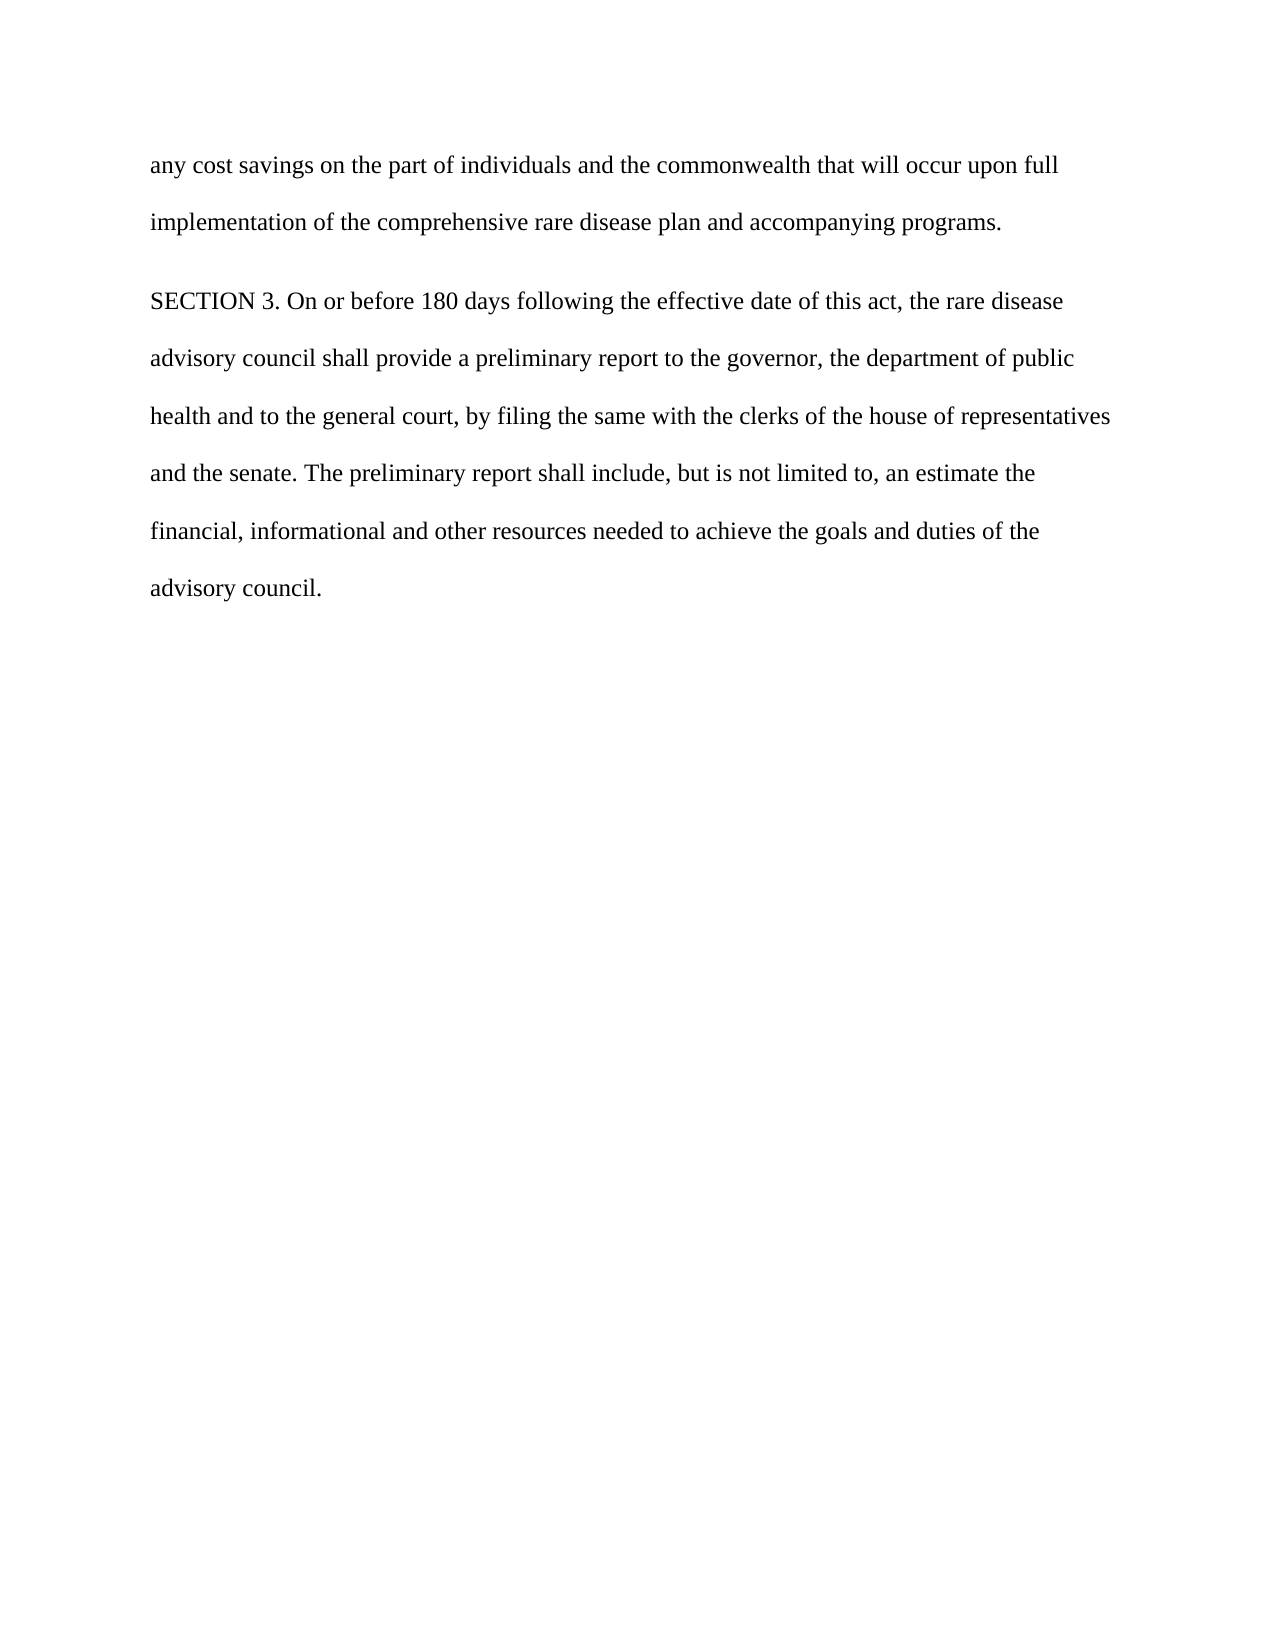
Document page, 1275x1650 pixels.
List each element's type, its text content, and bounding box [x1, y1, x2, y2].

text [150, 150, 1125, 236]
text SECTION 3. On or before 180 days following the effective date of this act, the rare disease advisory council shall provide a preliminary report to the governor, the department of public health and to the general court, by filing the same with the clerks of the house of representatives and the senate. The preliminary report shall include, but is not limited to, an estimate the financial, informational and other resources needed to achieve the goals and duties of the advisory council. [150, 286, 1125, 602]
